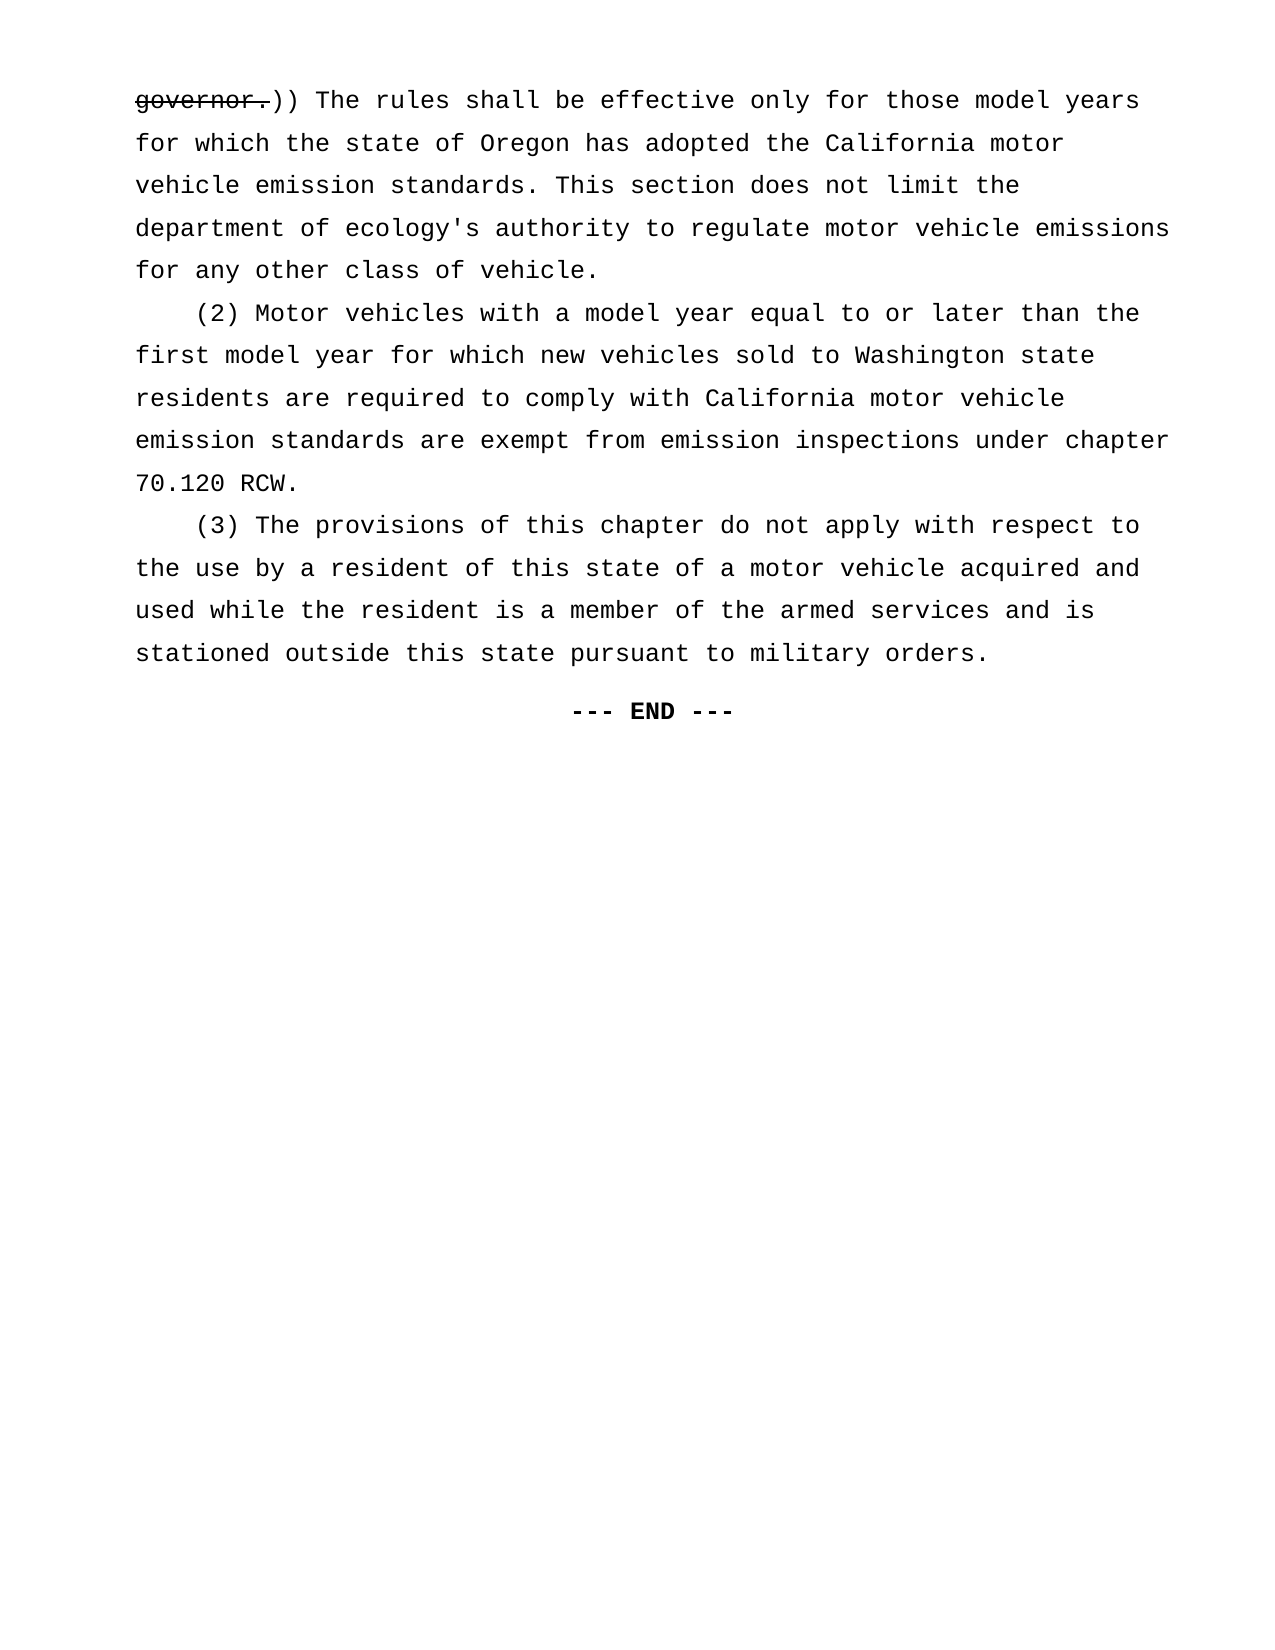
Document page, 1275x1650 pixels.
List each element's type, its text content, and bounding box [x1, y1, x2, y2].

text (3) The provisions of this chapter do not apply with respect to the use by a resident of this state of a motor vehicle acquired and used while the resident is a member of the armed services and is stationed outside this state pursuant to military orders. [135, 500, 1170, 670]
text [135, 75, 1170, 287]
text --- END --- [135, 698, 1170, 727]
text (2) Motor vehicles with a model year equal to or later than the first model year for which new vehicles sold to Washington state residents are required to comply with California motor vehicle emission standards are exempt from emission inspections under chapter 70.120 RCW. [135, 287, 1170, 500]
